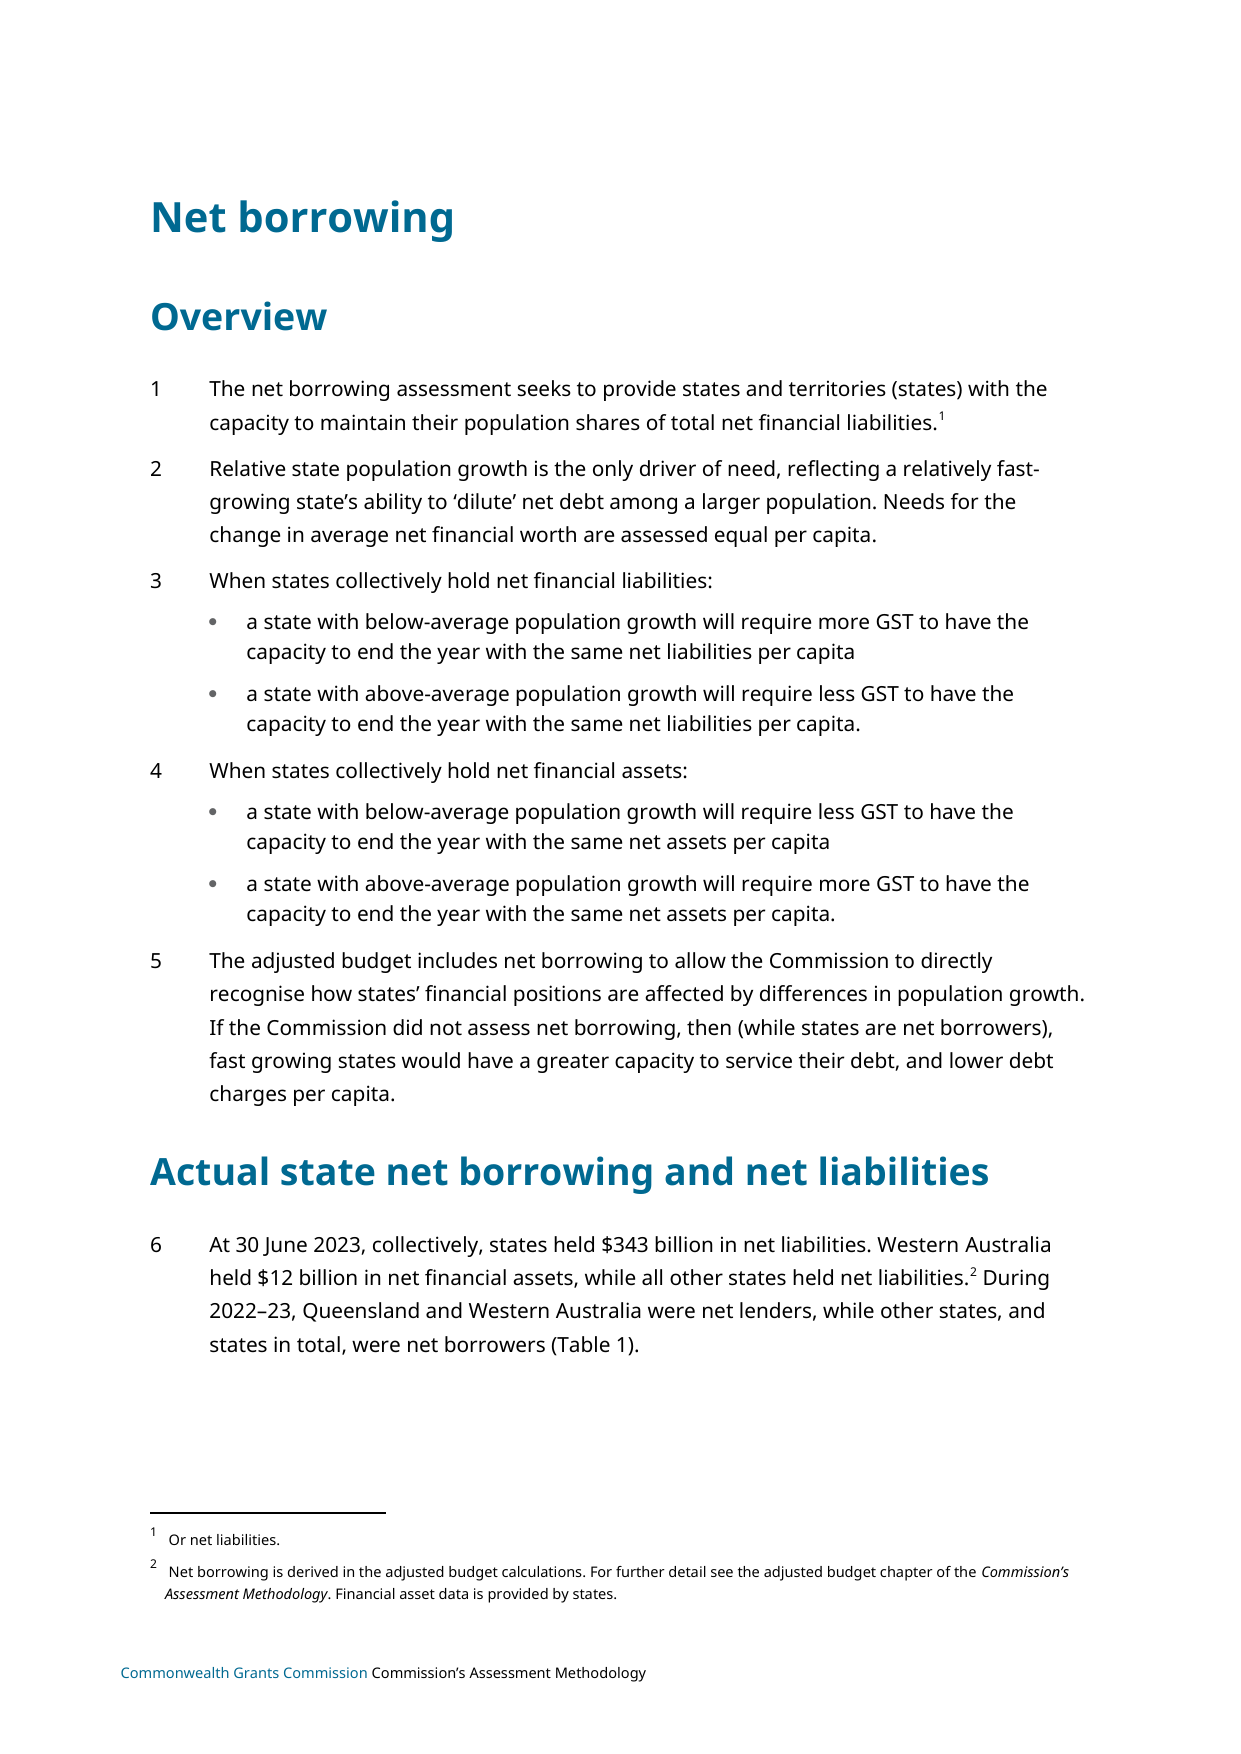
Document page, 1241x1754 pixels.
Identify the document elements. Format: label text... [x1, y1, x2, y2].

text At 30 June 2023, collectively, states held $343 billion in net liabilities. Western Australia held $12 billion in net financial assets, while all other states held net liabilities. During 2022–23, Queensland and Western Australia were net lenders, while other states, and states in total, were net borrowers (Table 1). [150, 1225, 1090, 1358]
text The net borrowing assessment seeks to provide states and territories (states) with the capacity to maintain their population shares of total net financial liabilities. [150, 370, 1090, 436]
text Relative state population growth is the only driver of need, reflecting a relatively fast-growing state’s ability to ‘dilute’ net debt among a larger population. Needs for the change in average net financial worth are assessed equal per capita. [150, 449, 1090, 549]
subtitle Net borrowing [150, 187, 1090, 244]
text When states collectively hold net financial liabilities: [150, 561, 1090, 595]
text a state with below-average population growth will require less GST to have the capacity to end the year with the same net assets per capita [209, 797, 1090, 855]
subtitle Overview [150, 290, 1090, 341]
text When states collectively hold net financial assets: [150, 751, 1090, 785]
text a state with below-average population growth will require more GST to have the capacity to end the year with the same net liabilities per capita [209, 607, 1090, 665]
subtitle Actual state net borrowing and net liabilities [150, 1146, 1090, 1197]
text a state with above-average population growth will require less GST to have the capacity to end the year with the same net liabilities per capita. [209, 679, 1090, 737]
text The adjusted budget includes net borrowing to allow the Commission to directly recognise how states’ financial positions are affected by differences in population growth. If the Commission did not assess net borrowing, then (while states are net borrowers), fast growing states would have a greater capacity to service their debt, and lower debt charges per capita. [150, 941, 1090, 1108]
text a state with above-average population growth will require more GST to have the capacity to end the year with the same net assets per capita. [209, 869, 1090, 927]
